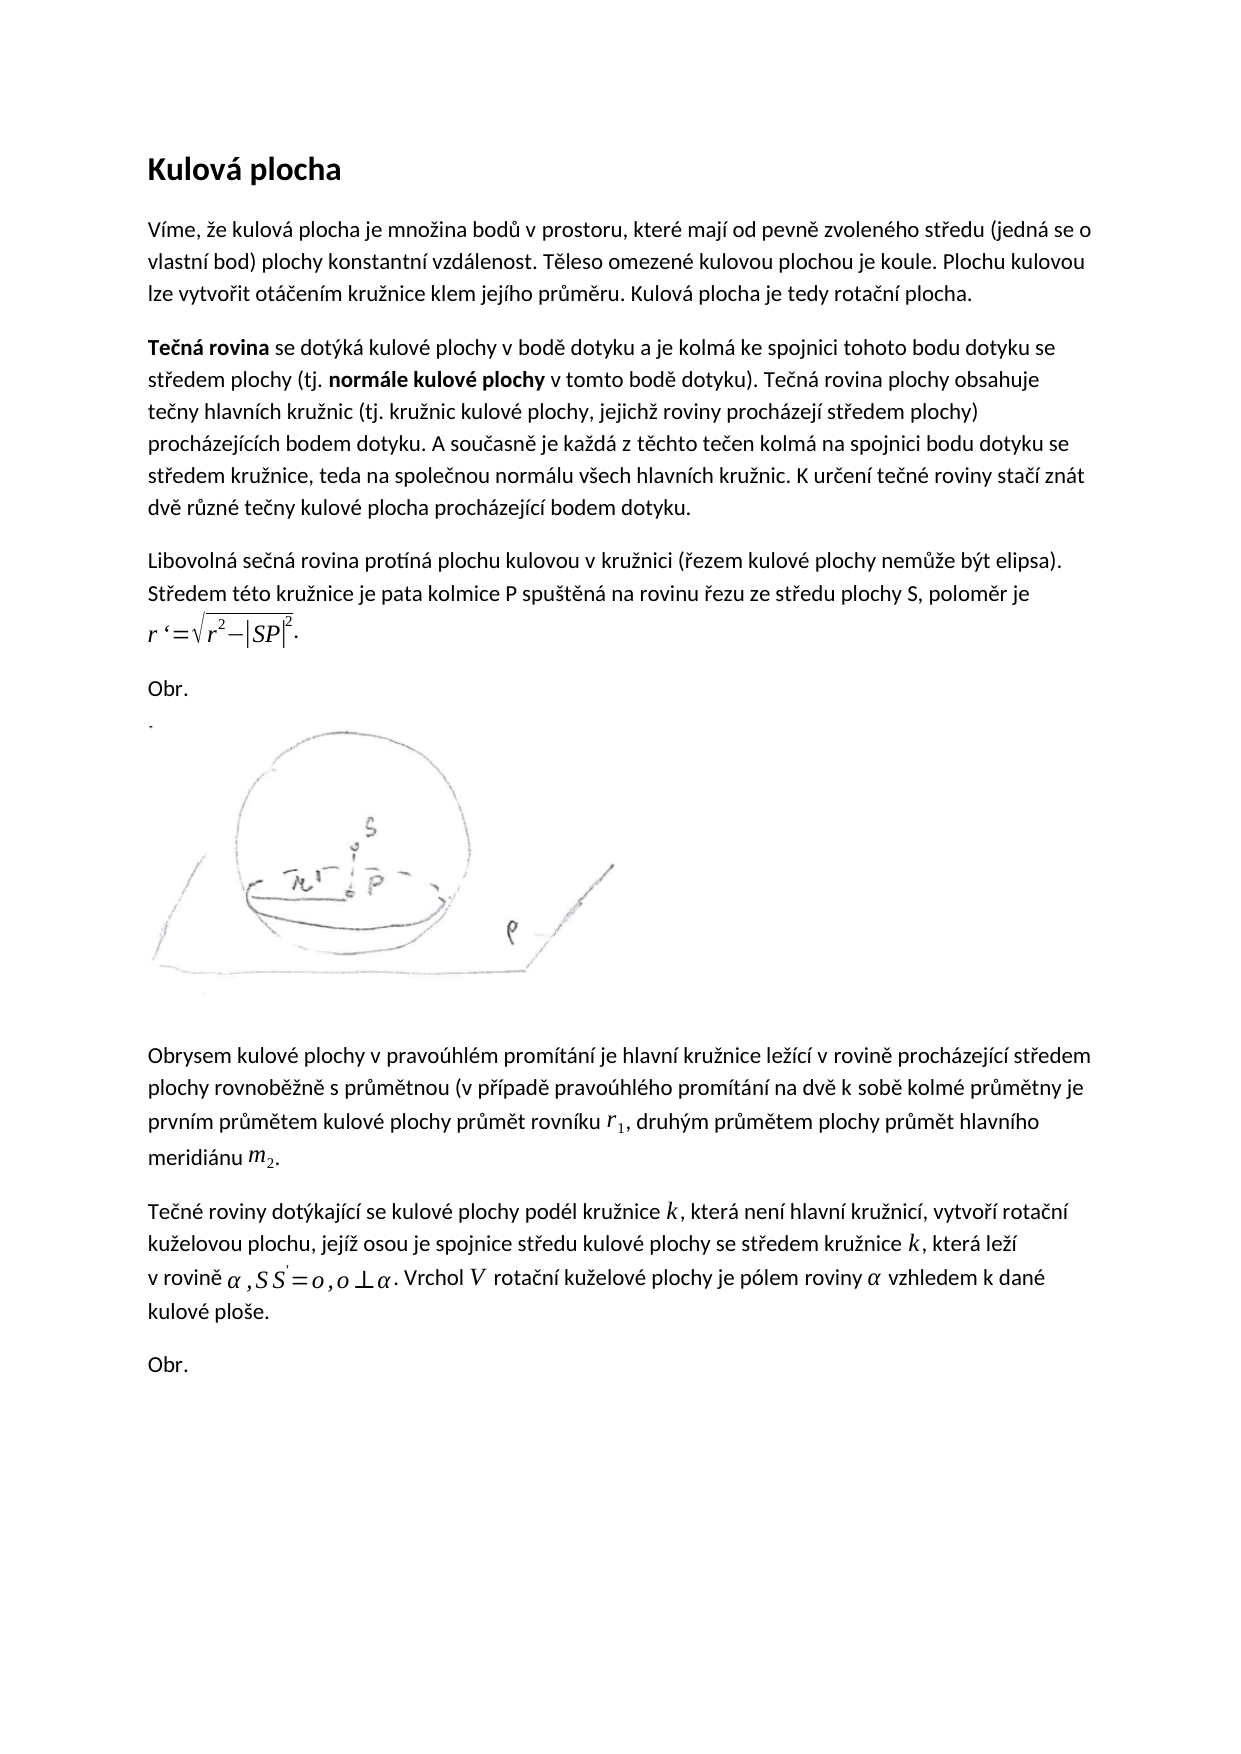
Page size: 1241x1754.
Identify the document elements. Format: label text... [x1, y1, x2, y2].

text Obr. [148, 1350, 1093, 1378]
text Tečné roviny dotýkající se kulové plochy podél kružnice , která není hlavní kružnicí, vytvoří rotační kuželovou plochu, jejíž osou je spojnice středu kulové plochy se středem kružnice , která leží v rovině . Vrchol rotační kuželové plochy je pólem roviny vzhledem k dané kulové ploše. [148, 1197, 1093, 1325]
text Tečná rovina se dotýká kulové plochy v bodě dotyku a je kolmá ke spojnici tohoto bodu dotyku se středem plochy (tj. normále kulové plochy v tomto bodě dotyku). Tečná rovina plochy obsahuje tečny hlavních kružnic (tj. kružnic kulové plochy, jejichž roviny procházejí středem plochy) procházejících bodem dotyku. A současně je každá z těchto tečen kolmá na spojnici bodu dotyku se středem kružnice, teda na společnou normálu všech hlavních kružnic. K určení tečné roviny stačí znát dvě různé tečny kulové plocha procházející bodem dotyku. [148, 333, 1093, 522]
text Obr. [148, 674, 1093, 702]
text Obrysem kulové plochy v pravoúhlém promítání je hlavní kružnice ležící v rovině procházející středem plochy rovnoběžně s průmětnou (v případě pravoúhlého promítání na dvě k sobě kolmé průmětny je prvním průmětem kulové plochy průmět rovníku , druhým průmětem plochy průmět hlavního meridiánu . [148, 1041, 1093, 1172]
text Kulová plocha [148, 148, 1093, 188]
text Víme, že kulová plocha je množina bodů v prostoru, které mají od pevně zvoleného středu (jedná se o vlastní bod) plochy konstantní vzdálenost. Těleso omezené kulovou plochou je koule. Plochu kulovou lze vytvořit otáčením kružnice klem jejího průměru. Kulová plocha je tedy rotační plocha. [148, 215, 1093, 308]
text Libovolná sečná rovina protíná plochu kulovou v kružnici (řezem kulové plochy nemůže být elipsa). Středem této kružnice je pata kolmice P spuštěná na rovinu řezu ze středu plochy S, poloměr je . [148, 547, 1093, 649]
